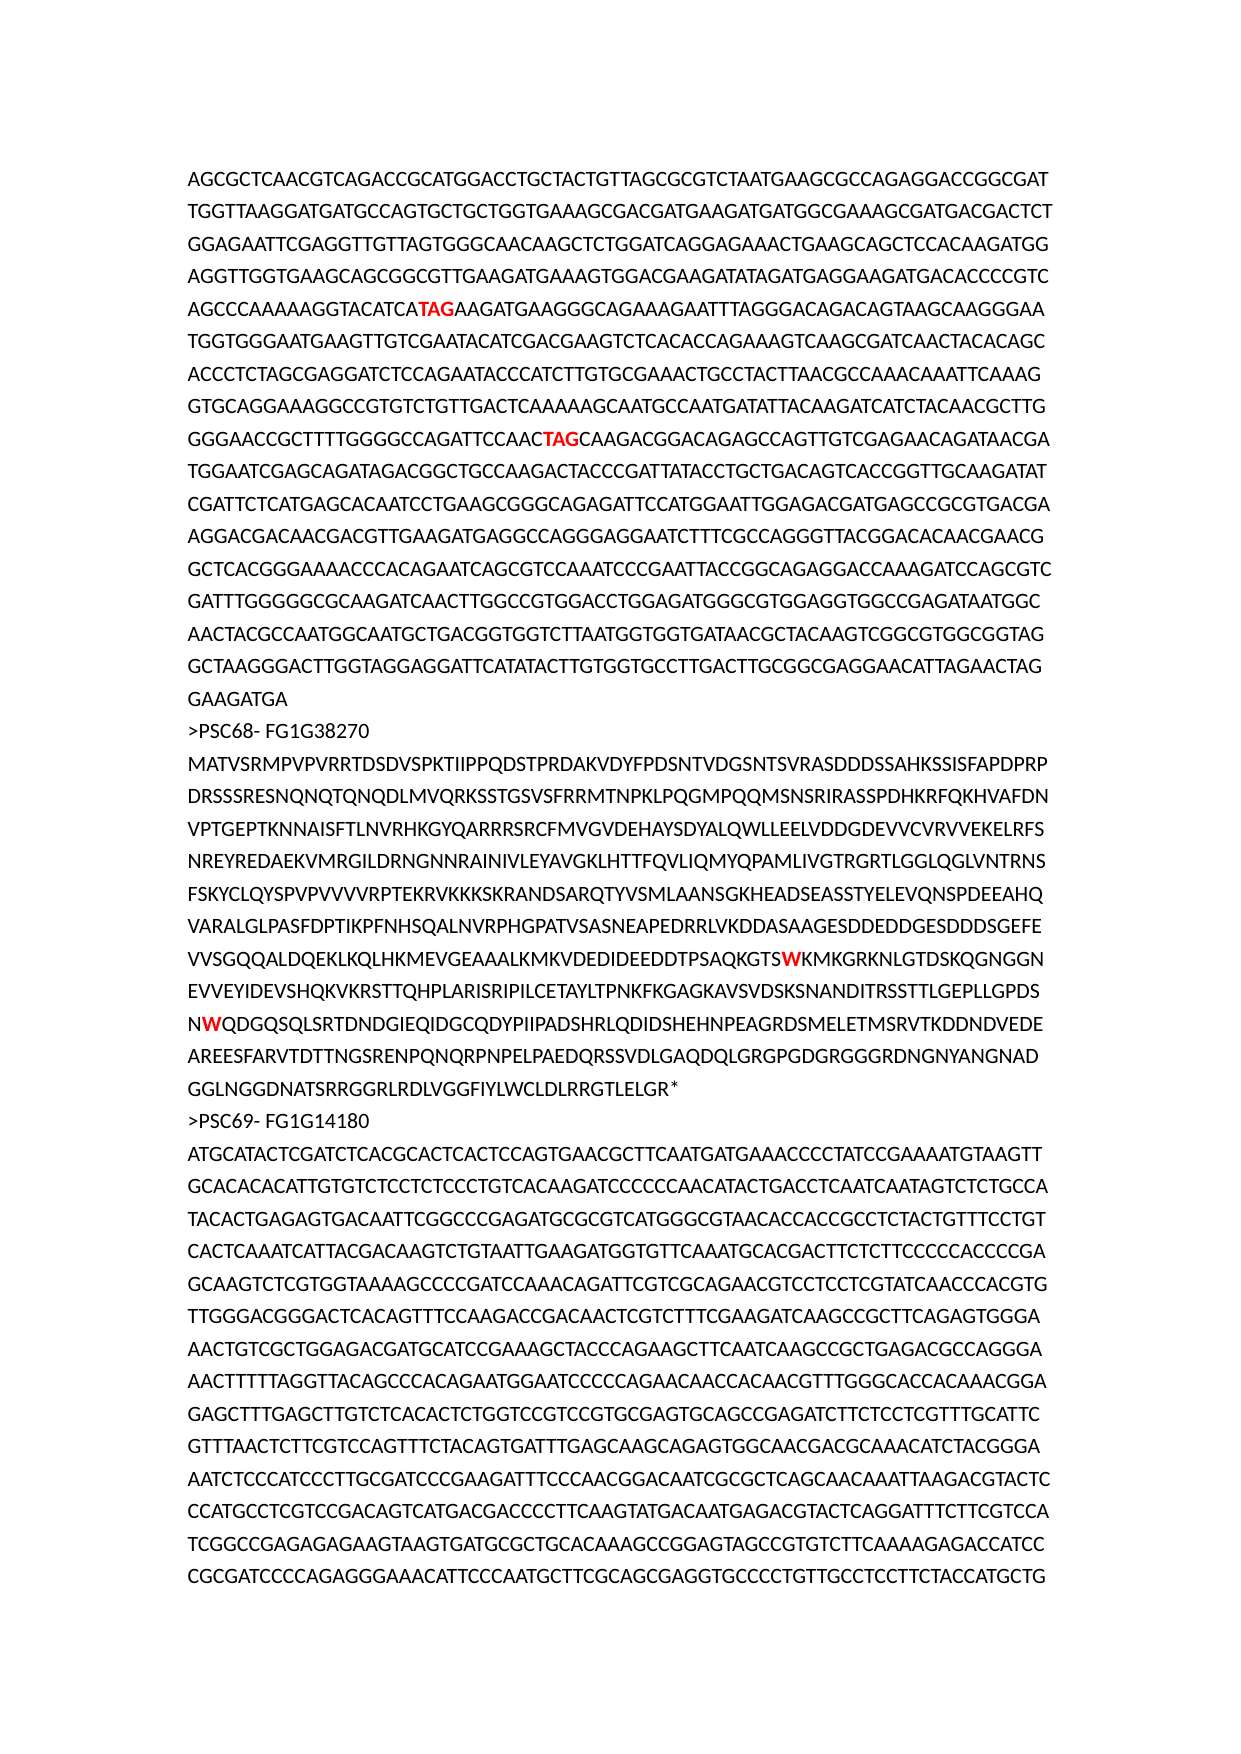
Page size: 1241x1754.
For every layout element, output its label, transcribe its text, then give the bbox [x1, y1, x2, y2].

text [187, 162, 1053, 714]
text >PSC68- FG1G38270 [187, 714, 1053, 747]
text MATVSRMPVPVRRTDSDVSPKTIIPPQDSTPRDAKVDYFPDSNTVDGSNTSVRASDDDSSAHKSSISFAPDPRPDRSSSRESNQNQTQNQDLMVQRKSSTGSVSFRRMTNPKLPQGMPQQMSNSRIRASSPDHKRFQKHVAFDNVPTGEPTKNNAISFTLNVRHKGYQARRRSRCFMVGVDEHAYSDYALQWLLEELVDDGDEVVCVRVVEKELRFSNREYREDAEKVMRGILDRNGNNRAINIVLEYAVGKLHTTFQVLIQMYQPAMLIVGTRGRTLGGLQGLVNTRNSFSKYCLQYSPVPVVVVRPTEKRVKKKSKRANDSARQTYVSMLAANSGKHEADSEASSTYELEVQNSPDEEAHQVARALGLPASFDPTIKPFNHSQALNVRPHGPATVSASNEAPEDRRLVKDDASAAGESDDEDDGESDDDSGEFEVVSGQQALDQEKLKQLHKMEVGEAAALKMKVDEDIDEEDDTPSAQKGTSWKMKGRKNLGTDSKQGNGGNEVVEYIDEVSHQKVKRSTTQHPLARISRIPILCETAYLTPNKFKGAGKAVSVDSKSNANDITRSSTTLGEPLLGPDSNWQDGQSQLSRTDNDGIEQIDGCQDYPIIPADSHRLQDIDSHEHNPEAGRDSMELETMSRVTKDDNDVEDEAREESFARVTDTTNGSRENPQNQRPNPELPAEDQRSSVDLGAQDQLGRGPGDGRGGGRDNGNYANGNADGGLNGGDNATSRRGGRLRDLVGGFIYLWCLDLRRGTLELGR* [187, 747, 1053, 1104]
text >PSC69- FG1G14180 [187, 1104, 1053, 1137]
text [187, 1137, 1053, 1592]
